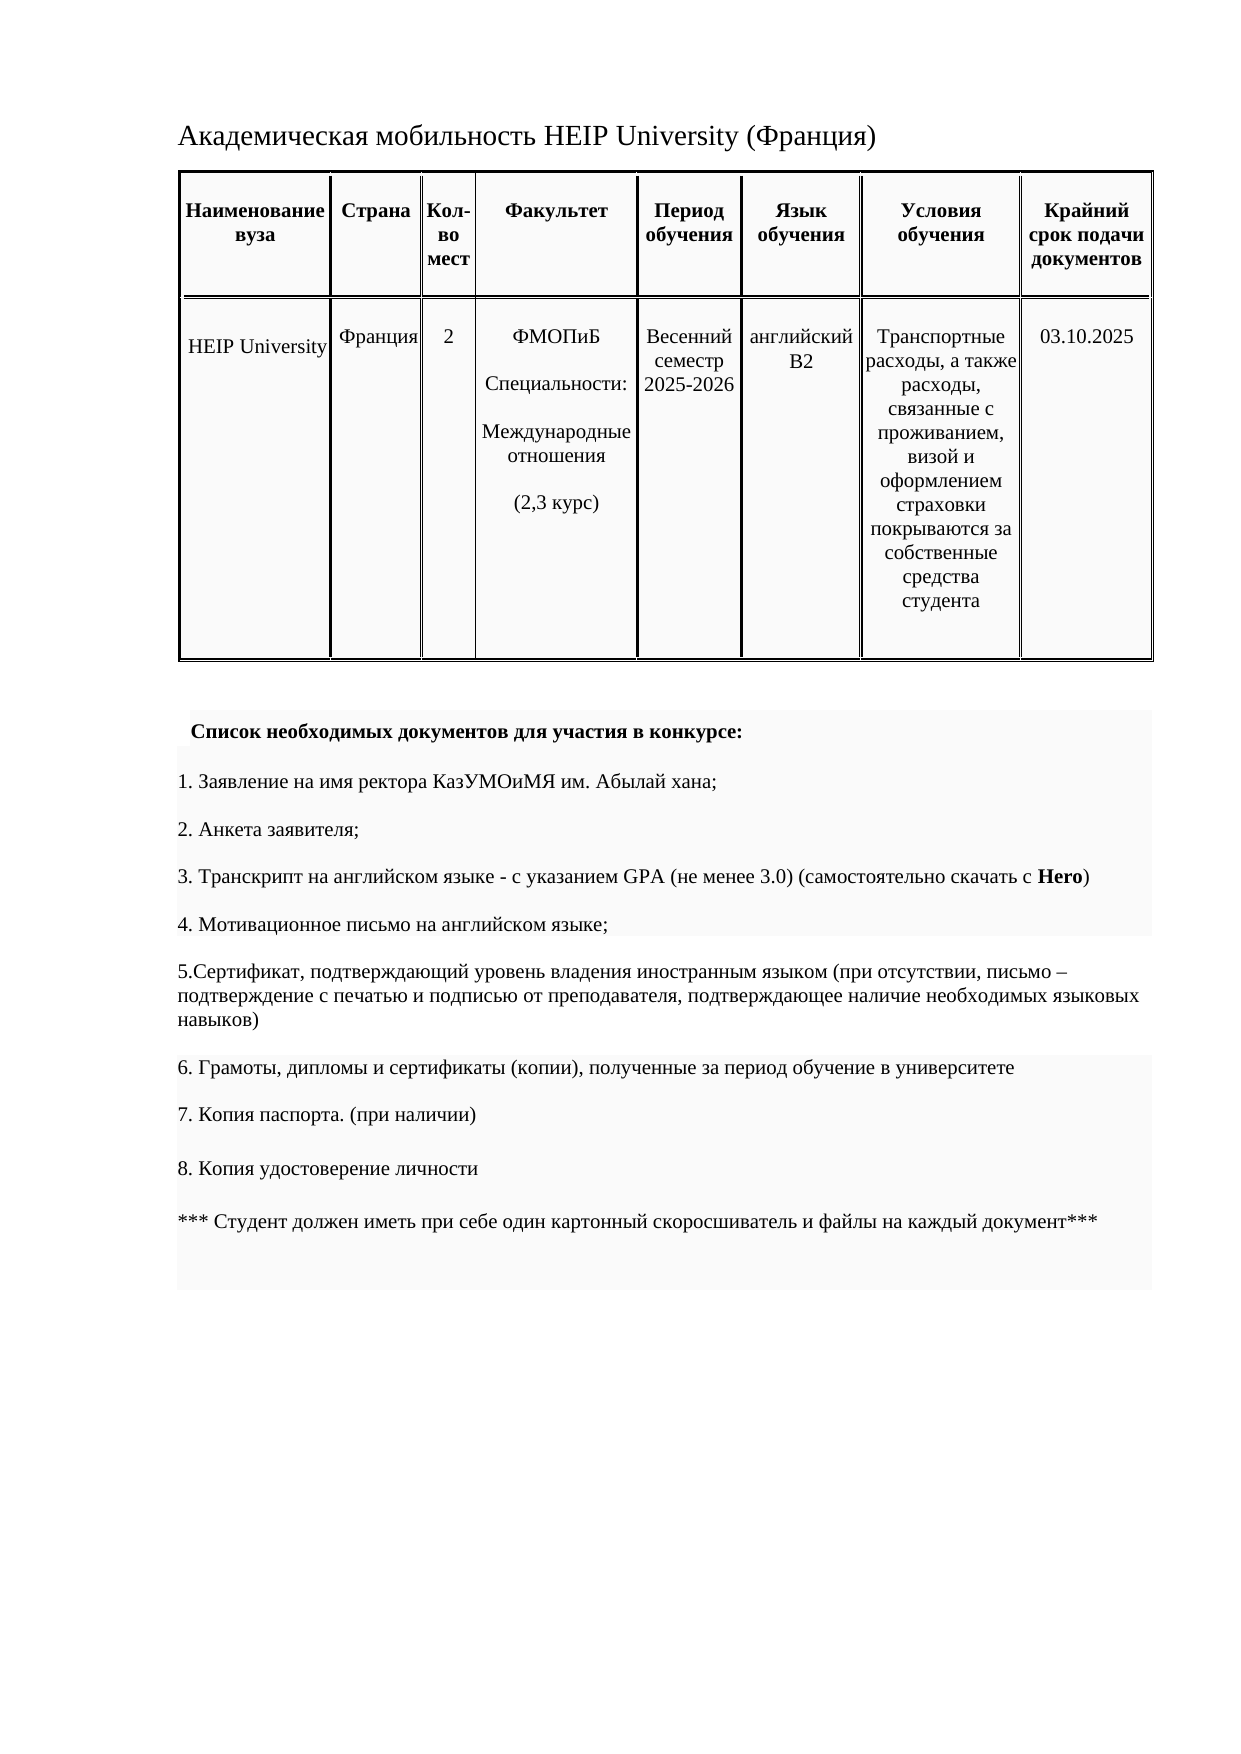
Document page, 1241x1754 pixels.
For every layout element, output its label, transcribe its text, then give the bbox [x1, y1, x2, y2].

table_cell 03.10.2025 [1021, 295, 1151, 658]
text 2. Анкета заявителя; [177, 817, 1152, 841]
table_header Крайний срок подачи документов [1021, 173, 1151, 295]
text 6. Грамоты, дипломы и сертификаты (копии), полученные за период обучение в университете [177, 1055, 1152, 1079]
text 5.Сертификат, подтверждающий уровень владения иностранным языком (при отсутствии, письмо – подтверждение с печатью и подписью от преподавателя, подтверждающее наличие необходимых языковых навыков) [177, 959, 1152, 1031]
table_cell ФМОПиБ Специальности: Международные отношения (2,3 курс) [476, 299, 637, 658]
text 3. Транскрипт на английском языке - с указанием GPA (не менее 3.0) (самостоятельно скачать с Hero) [177, 864, 1152, 888]
table_header Период обучения [637, 173, 741, 295]
table_cell HEIP University [181, 295, 330, 658]
text *** Студент должен иметь при себе один картонный скоросшиватель и файлы на каждый документ*** [177, 1209, 1152, 1233]
table_cell английский B2 [741, 295, 861, 658]
text 8. Копия удостоверение личности [177, 1156, 1152, 1180]
table_header Условия обучения [861, 173, 1021, 295]
table_header Кол-во мест [421, 173, 475, 295]
text 4. Мотивационное письмо на английском языке; [177, 912, 1152, 936]
text Академическая мобильность HEIP University (Франция) [177, 118, 1152, 152]
text Список необходимых документов для участия в конкурсе: [190, 710, 1152, 746]
text 1. Заявление на имя ректора КазУМОиМЯ им. Абылай хана; [177, 769, 1152, 793]
table_cell Франция [330, 299, 421, 658]
table_cell Транспортные расходы, а также расходы, связанные с проживанием, визой и оформлением страховки покрываются за собственные средства студента [861, 299, 1021, 658]
table_header Страна [330, 173, 421, 295]
table_header Факультет [476, 172, 637, 295]
table_header Язык обучения [741, 172, 861, 295]
table_cell 2 [421, 299, 475, 658]
text 7. Копия паспорта. (при наличии) [177, 1102, 1152, 1126]
table_header Наименование вуза [181, 173, 330, 295]
table_cell Весенний семестр 2025-2026 [637, 299, 741, 658]
